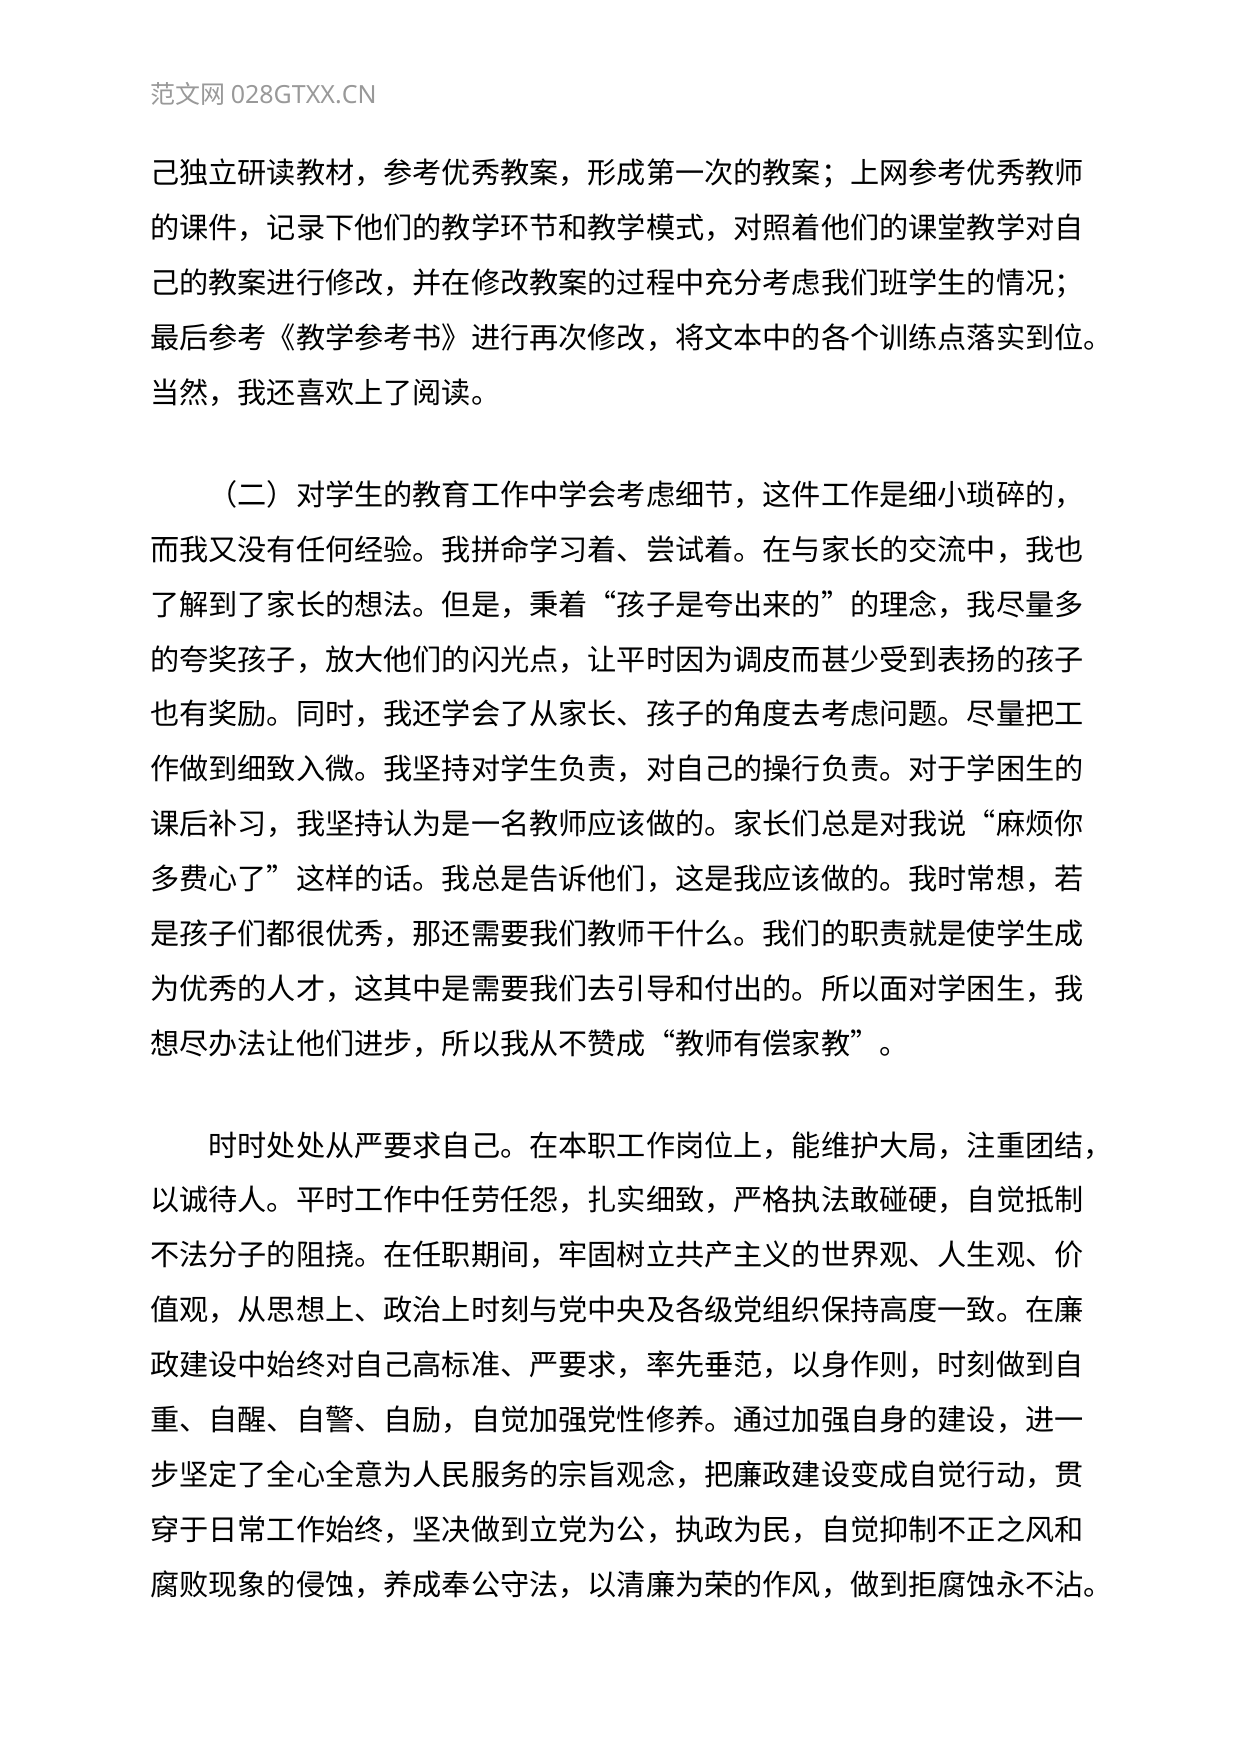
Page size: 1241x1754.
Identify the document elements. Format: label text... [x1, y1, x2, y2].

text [150, 150, 1090, 412]
text （二）对学生的教育工作中学会考虑细节，这件工作是细小琐碎的，而我又没有任何经验。我拼命学习着、尝试着。在与家长的交流中，我也了解到了家长的想法。但是，秉着“孩子是夸出来的”的理念，我尽量多的夸奖孩子，放大他们的闪光点，让平时因为调皮而甚少受到表扬的孩子也有奖励。同时，我还学会了从家长、孩子的角度去考虑问题。尽量把工作做到细致入微。我坚持对学生负责，对自己的操行负责。对于学困生的课后补习，我坚持认为是一名教师应该做的。家长们总是对我说“麻烦你多费心了”这样的话。我总是告诉他们，这是我应该做的。我时常想，若是孩子们都很优秀，那还需要我们教师干什么。我们的职责就是使学生成为优秀的人才，这其中是需要我们去引导和付出的。所以面对学困生，我想尽办法让他们进步，所以我从不赞成“教师有偿家教”。 [150, 471, 1090, 1063]
text 时时处处从严要求自己。在本职工作岗位上，能维护大局，注重团结，以诚待人。平时工作中任劳任怨，扎实细致，严格执法敢碰硬，自觉抵制不法分子的阻挠。在任职期间，牢固树立共产主义的世界观、人生观、价值观，从思想上、政治上时刻与党中央及各级党组织保持高度一致。在廉政建设中始终对自己高标准、严要求，率先垂范，以身作则，时刻做到自重、自醒、自警、自励，自觉加强党性修养。通过加强自身的建设，进一步坚定了全心全意为人民服务的宗旨观念，把廉政建设变成自觉行动，贯穿于日常工作始终，坚决做到立党为公，执政为民，自觉抑制不正之风和腐败现象的侵蚀，养成奉公守法，以清廉为荣的作风，做到拒腐蚀永不沾。 [150, 1122, 1090, 1603]
